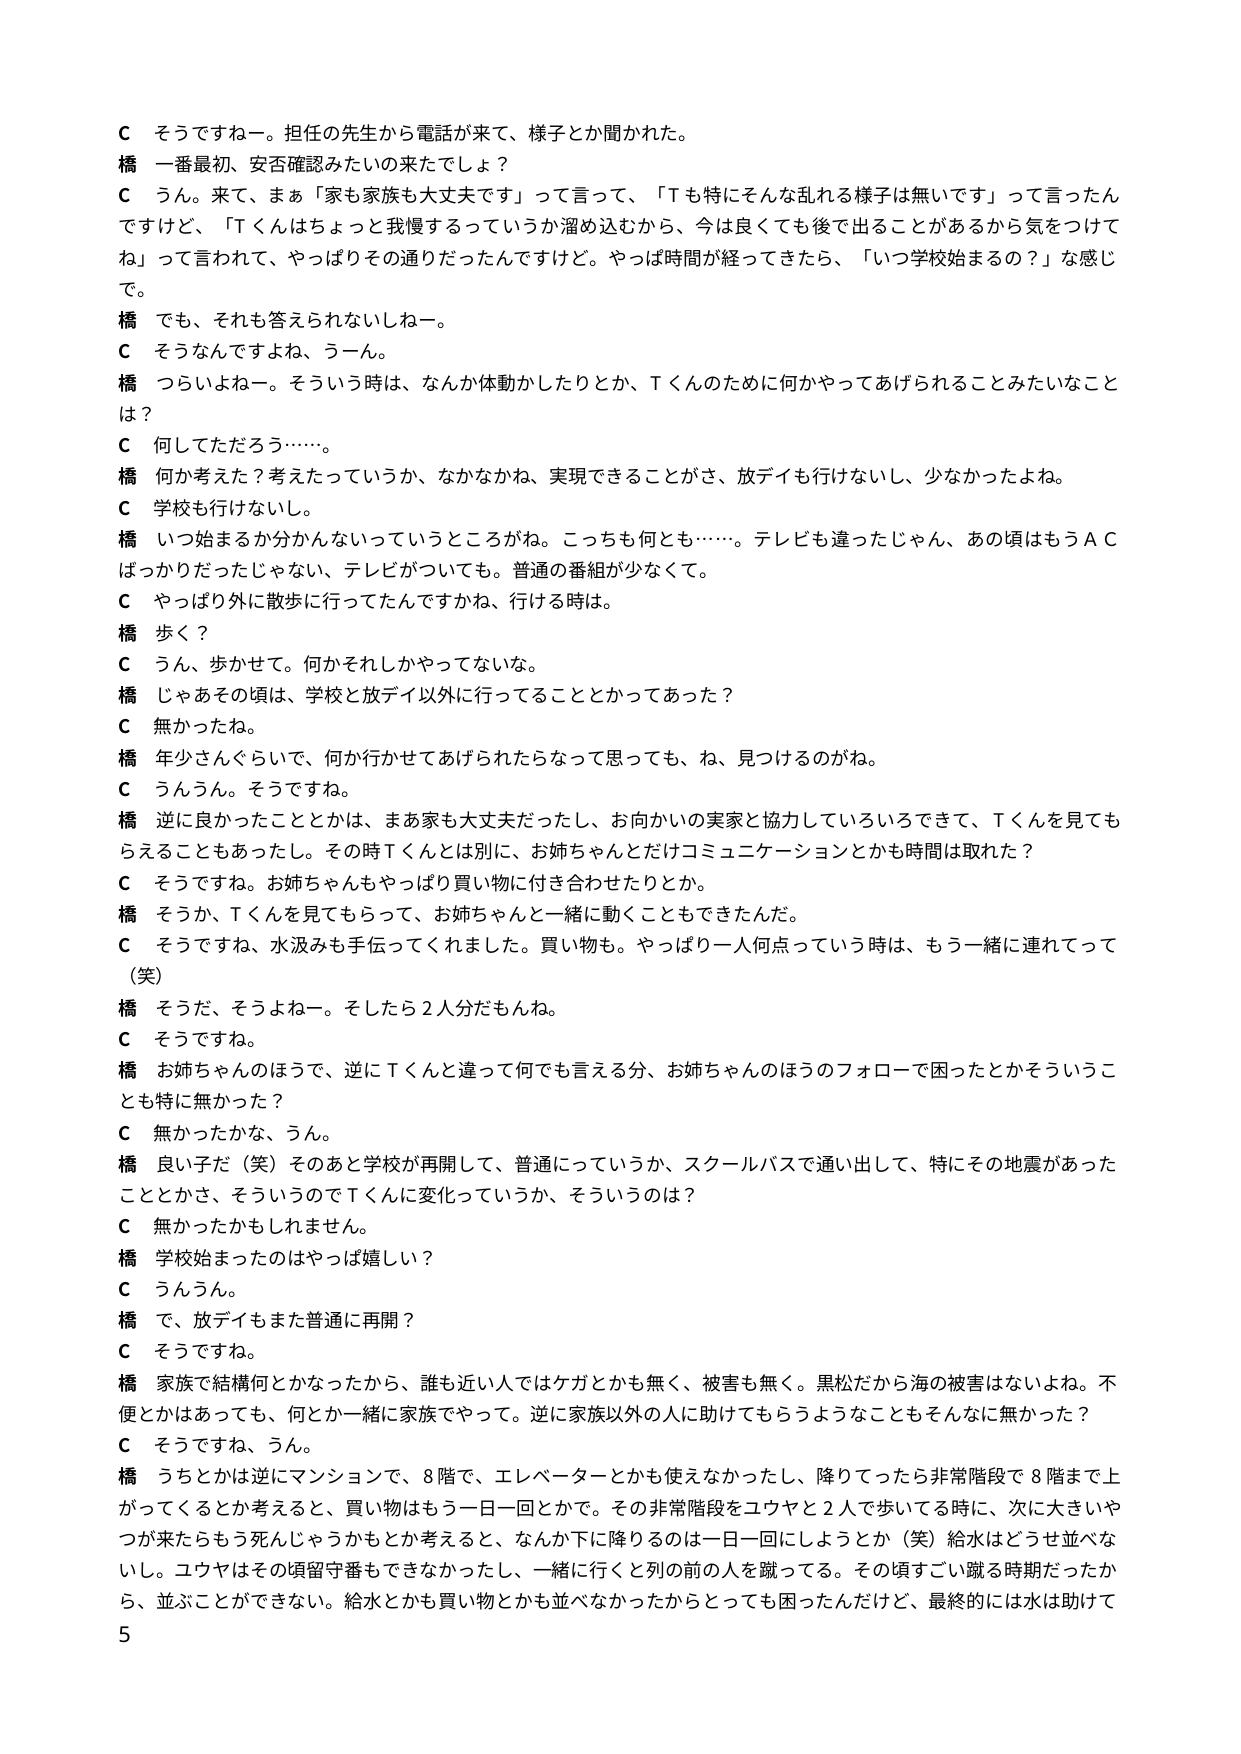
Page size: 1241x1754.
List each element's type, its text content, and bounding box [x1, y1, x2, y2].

text C うんうん。そうですね。 [118, 774, 1122, 802]
text 橋 一番最初、安否確認みたいの来たでしょ？ [118, 149, 1122, 177]
text 橋 良い子だ（笑）そのあと学校が再開して、普通にっていうか、スクールバスで通い出して、特にその地震があったこととかさ、そういうのでTくんに変化っていうか、そういうのは？ [118, 1149, 1122, 1208]
text 橋 家族で結構何とかなったから、誰も近い人ではケガとかも無く、被害も無く。黒松だから海の被害はないよね。不便とかはあっても、何とか一緒に家族でやって。逆に家族以外の人に助けてもらうようなこともそんなに無かった？ [118, 1368, 1122, 1427]
text C そうなんですよね、うーん。 [118, 337, 1122, 364]
text C そうですね、水汲みも手伝ってくれました。買い物も。やっぱり一人何点っていう時は、もう一緒に連れてって（笑） [118, 931, 1122, 989]
text 橋 じゃあその頃は、学校と放デイ以外に行ってることとかってあった？ [118, 681, 1122, 708]
text C 何してただろう……。 [118, 431, 1122, 458]
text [118, 1462, 1122, 1614]
text C 学校も行けないし。 [118, 493, 1122, 520]
text 橋 つらいよねー。そういう時は、なんか体動かしたりとか、Tくんのために何かやってあげられることみたいなことは？ [118, 368, 1122, 427]
text 橋 で、放デイもまた普通に再開？ [118, 1306, 1122, 1333]
text 橋 逆に良かったこととかは、まあ家も大丈夫だったし、お向かいの実家と協力していろいろできて、Tくんを見てもらえることもあったし。その時Tくんとは別に、お姉ちゃんとだけコミュニケーションとかも時間は取れた？ [118, 806, 1122, 864]
text C そうですね。 [118, 1337, 1122, 1364]
text 橋 いつ始まるか分かんないっていうところがね。こっちも何とも……。テレビも違ったじゃん、あの頃はもうＡＣばっかりだったじゃない、テレビがついても。普通の番組が少なくて。 [118, 524, 1122, 583]
text C そうですね、うん。 [118, 1431, 1122, 1458]
text C やっぱり外に散歩に行ってたんですかね、行ける時は。 [118, 587, 1122, 614]
text C そうですね。お姉ちゃんもやっぱり買い物に付き合わせたりとか。 [118, 868, 1122, 895]
text C うんうん。 [118, 1274, 1122, 1302]
text 橋 歩く？ [118, 618, 1122, 645]
text 橋 お姉ちゃんのほうで、逆にTくんと違って何でも言える分、お姉ちゃんのほうのフォローで困ったとかそういうことも特に無かった？ [118, 1056, 1122, 1114]
text 橋 そうだ、そうよねー。そしたら2人分だもんね。 [118, 993, 1122, 1020]
text C そうですね。 [118, 1024, 1122, 1052]
text 橋 でも、それも答えられないしねー。 [118, 306, 1122, 333]
text 橋 年少さんぐらいで、何か行かせてあげられたらなって思っても、ね、見つけるのがね。 [118, 743, 1122, 770]
text C そうですねー。担任の先生から電話が来て、様子とか聞かれた。 [118, 118, 1122, 145]
text C 無かったかもしれません。 [118, 1212, 1122, 1239]
text C うん。来て、まぁ「家も家族も大丈夫です」って言って、「Tも特にそんな乱れる様子は無いです」って言ったんですけど、「Tくんはちょっと我慢するっていうか溜め込むから、今は良くても後で出ることがあるから気をつけてね」って言われて、やっぱりその通りだったんですけど。やっぱ時間が経ってきたら、「いつ学校始まるの？」な感じで。 [118, 181, 1122, 302]
text C 無かったかな、うん。 [118, 1118, 1122, 1145]
text 橋 そうか、Tくんを見てもらって、お姉ちゃんと一緒に動くこともできたんだ。 [118, 899, 1122, 927]
text C うん、歩かせて。何かそれしかやってないな。 [118, 649, 1122, 677]
text 橋 何か考えた？考えたっていうか、なかなかね、実現できることがさ、放デイも行けないし、少なかったよね。 [118, 462, 1122, 489]
text 橋 学校始まったのはやっぱ嬉しい？ [118, 1243, 1122, 1270]
text C 無かったね。 [118, 712, 1122, 739]
